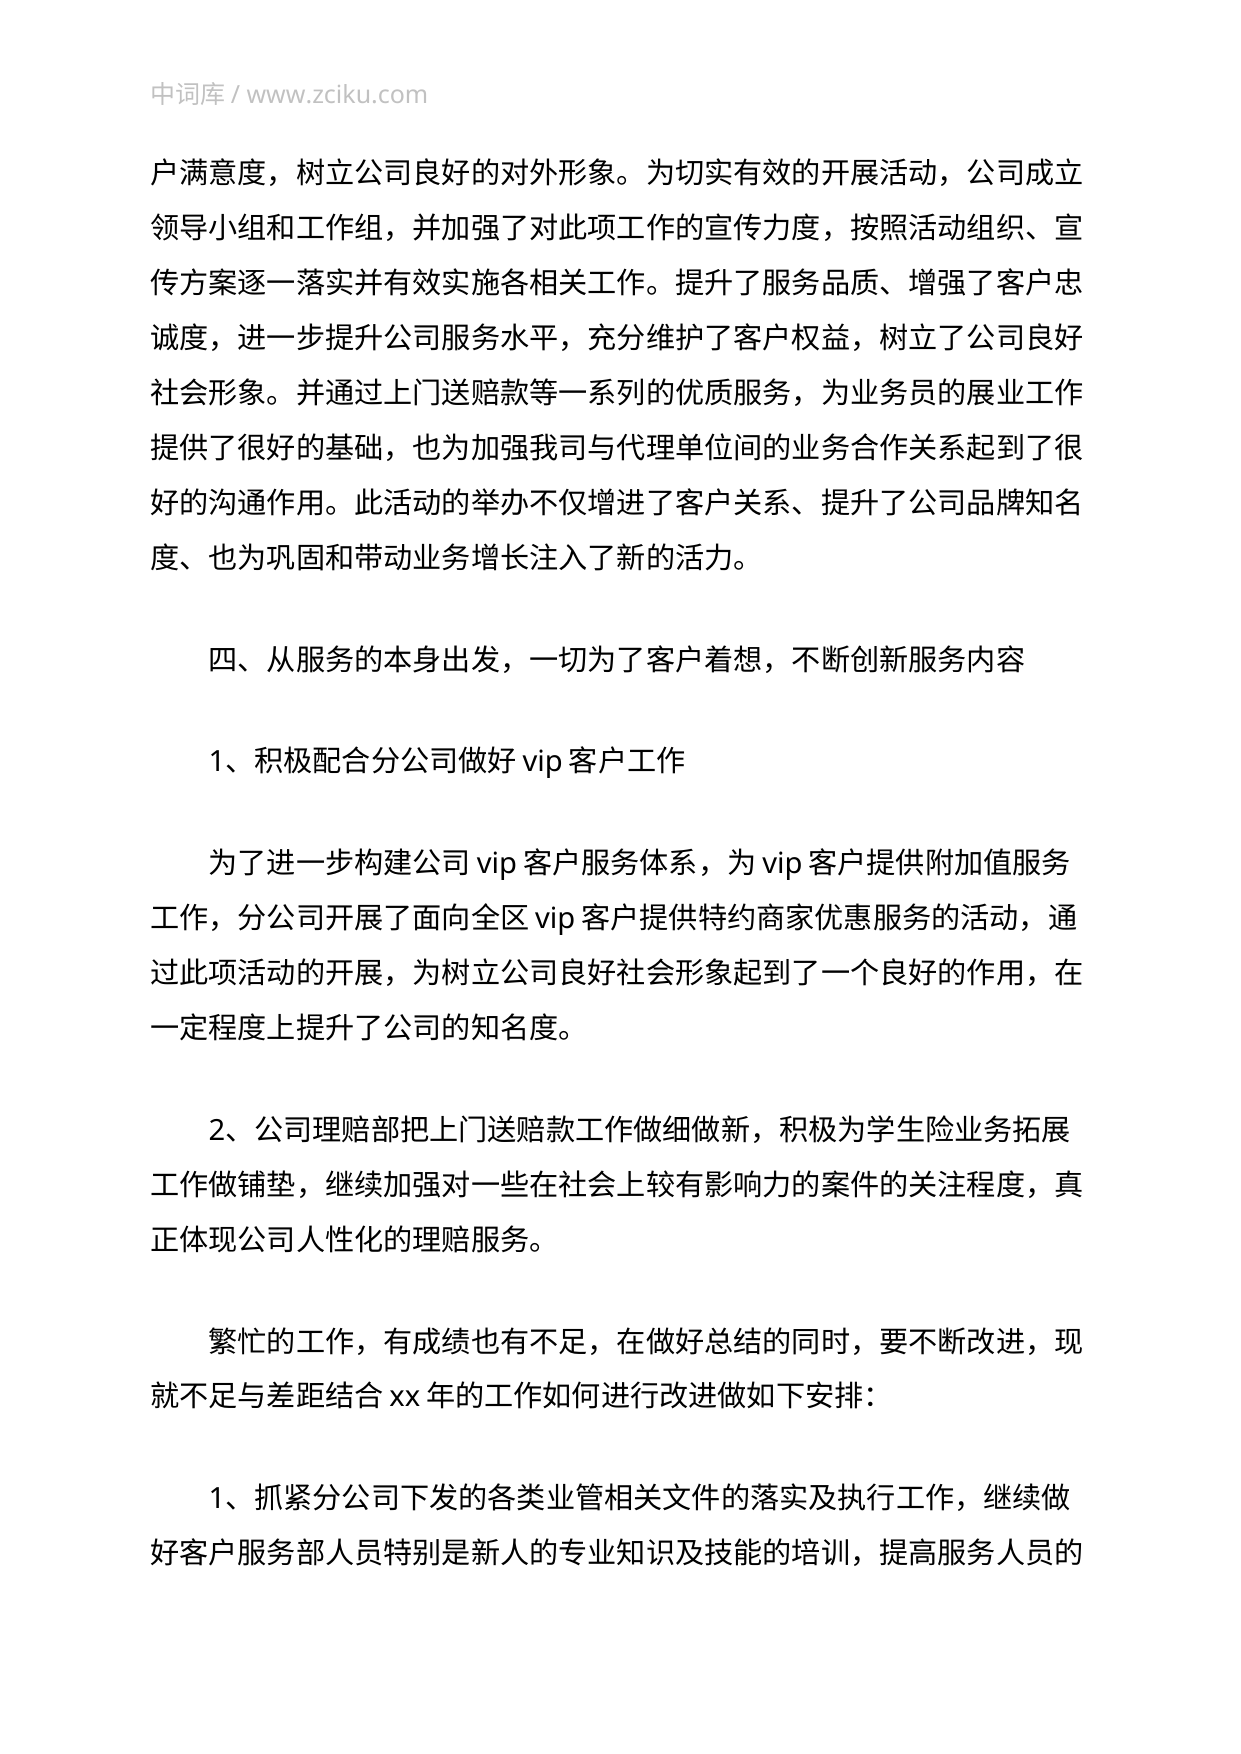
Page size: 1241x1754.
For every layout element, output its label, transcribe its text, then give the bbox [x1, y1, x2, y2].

text 2、公司理赔部把上门送赔款工作做细做新，积极为学生险业务拓展工作做铺垫，继续加强对一些在社会上较有影响力的案件的关注程度，真正体现公司人性化的理赔服务。 [150, 1106, 1090, 1259]
text 1、积极配合分公司做好vip客户工作 [150, 738, 1090, 780]
text 为了进一步构建公司vip客户服务体系，为vip客户提供附加值服务工作，分公司开展了面向全区vip客户提供特约商家优惠服务的活动，通过此项活动的开展，为树立公司良好社会形象起到了一个良好的作用，在一定程度上提升了公司的知名度。 [150, 840, 1090, 1047]
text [150, 150, 1090, 577]
text 繁忙的工作，有成绩也有不足，在做好总结的同时，要不断改进，现就不足与差距结合xx年的工作如何进行改进做如下安排： [150, 1318, 1090, 1415]
text 四、从服务的本身出发，一切为了客户着想，不断创新服务内容 [150, 636, 1090, 678]
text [150, 1475, 1090, 1572]
